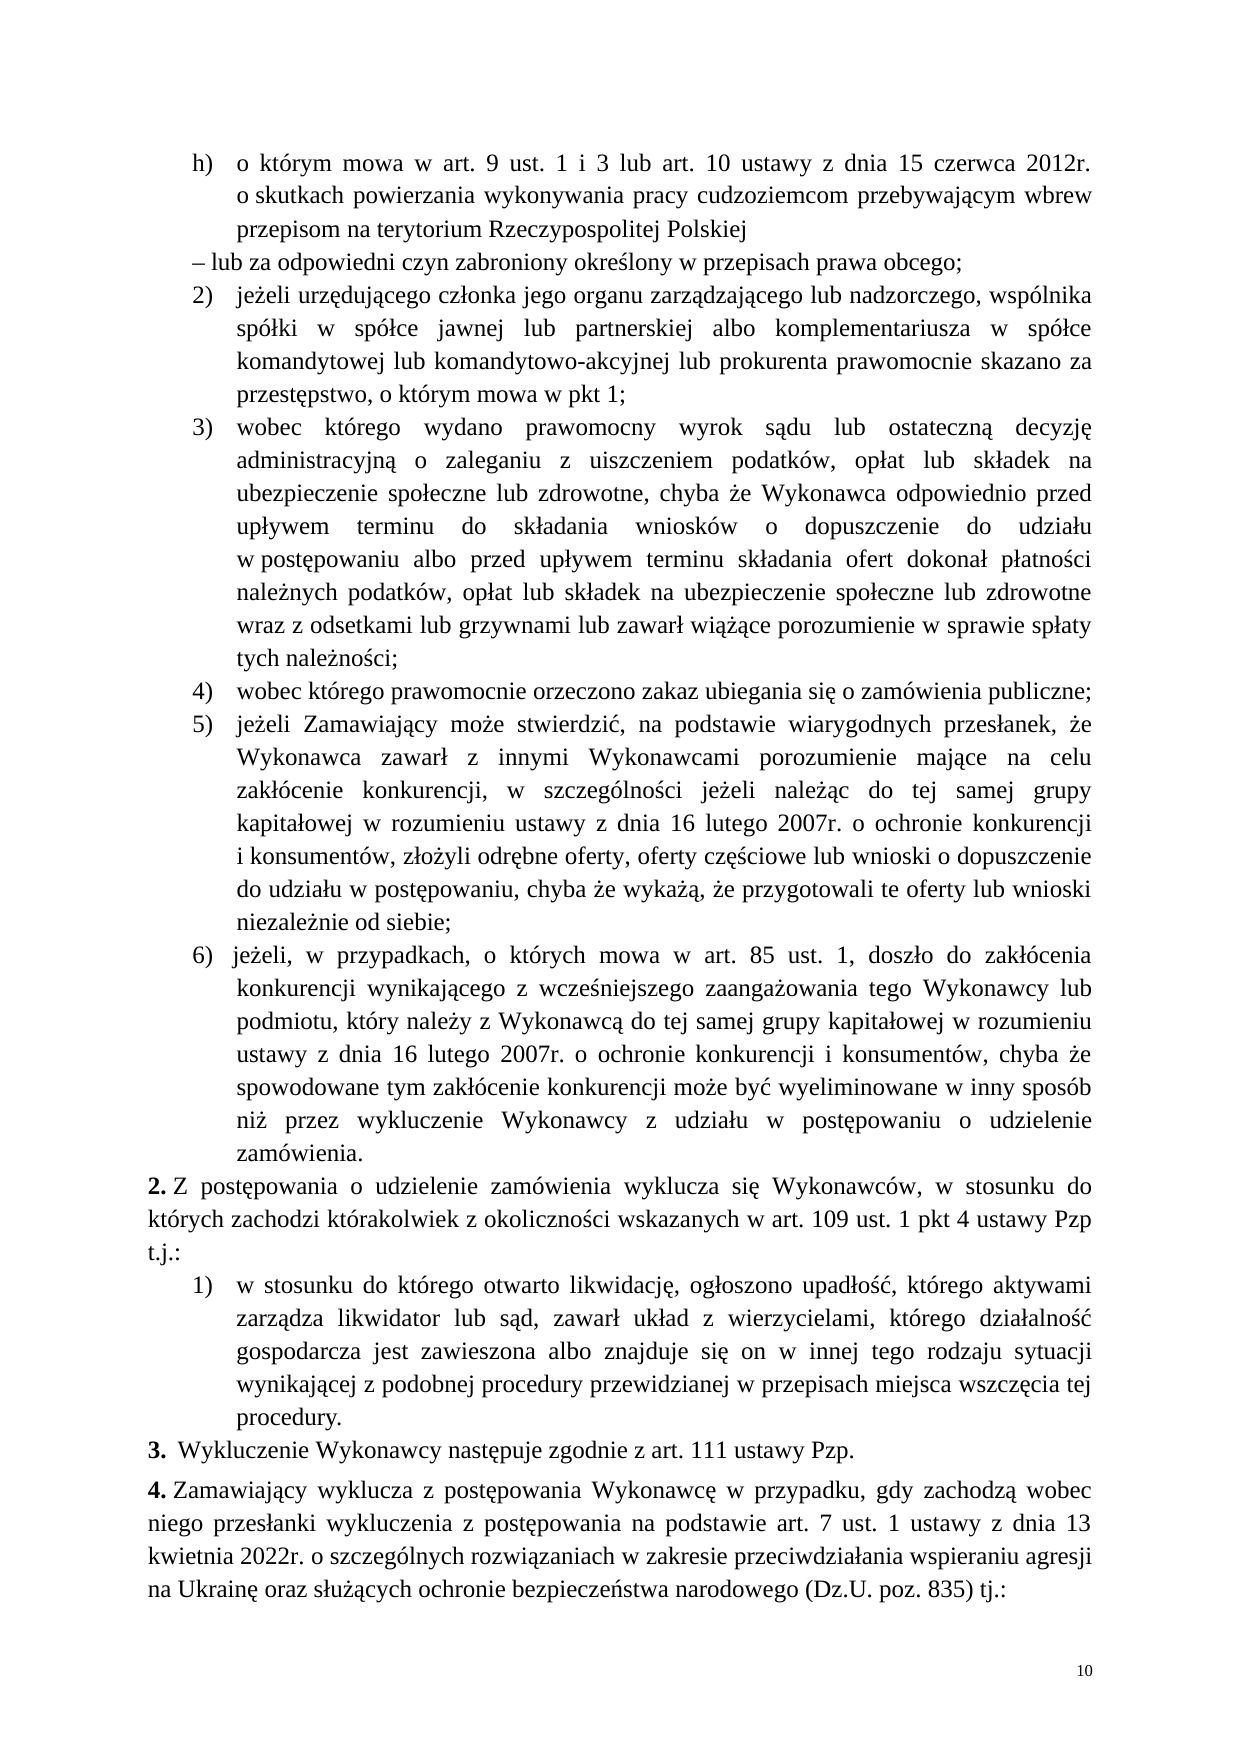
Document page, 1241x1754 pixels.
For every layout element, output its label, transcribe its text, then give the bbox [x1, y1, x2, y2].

text h) o którym mowa w art. 9 ust. 1 i 3 lub art. 10 ustawy z dnia 15 czerwca 2012r. o skutkach powierzania wykonywania pracy cudzoziemcom przebywającym wbrew przepisom na terytorium Rzeczypospolitej Polskiej [192, 148, 1093, 242]
text 5) jeżeli Zamawiający może stwierdzić, na podstawie wiarygodnych przesłanek, że Wykonawca zawarł z innymi Wykonawcami porozumienie mające na celu zakłócenie konkurencji, w szczególności jeżeli należąc do tej samej grupy kapitałowej w rozumieniu ustawy z dnia 16 lutego 2007r. o ochronie konkurencji i konsumentów, złożyli odrębne oferty, oferty częściowe lub wnioski o dopuszczenie do udziału w postępowaniu, chyba że wykażą, że przygotowali te oferty lub wnioski niezależnie od siebie; [192, 709, 1093, 936]
text 4) wobec którego prawomocnie orzeczono zakaz ubiegania się o zamówienia publiczne; [192, 676, 1093, 705]
text 1) w stosunku do którego otwarto likwidację, ogłoszono upadłość, którego aktywami zarządza likwidator lub sąd, zawarł układ z wierzycielami, którego działalność gospodarcza jest zawieszona albo znajduje się on w innej tego rodzaju sytuacji wynikającej z podobnej procedury przewidzianej w przepisach miejsca wszczęcia tej procedury. [192, 1270, 1093, 1431]
text 4. Zamawiający wyklucza z postępowania Wykonawcę w przypadku, gdy zachodzą wobec niego przesłanki wykluczenia z postępowania na podstawie art. 7 ust. 1 ustawy z dnia 13 kwietnia 2022r. o szczególnych rozwiązaniach w zakresie przeciwdziałania wspieraniu agresji na Ukrainę oraz służących ochronie bezpieczeństwa narodowego (Dz.U. poz. 835) tj.: [148, 1475, 1093, 1602]
text 2) jeżeli urzędującego członka jego organu zarządzającego lub nadzorczego, wspólnika spółki w spółce jawnej lub partnerskiej albo komplementariusza w spółce komandytowej lub komandytowo-akcyjnej lub prokurenta prawomocnie skazano za przestępstwo, o którym mowa w pkt 1; [192, 280, 1093, 407]
text – lub za odpowiedni czyn zabroniony określony w przepisach prawa obcego; [192, 247, 1093, 275]
text 6) jeżeli, w przypadkach, o których mowa w art. 85 ust. 1, doszło do zakłócenia konkurencji wynikającego z wcześniejszego zaangażowania tego Wykonawcy lub podmiotu, który należy z Wykonawcą do tej samej grupy kapitałowej w rozumieniu ustawy z dnia 16 lutego 2007r. o ochronie konkurencji i konsumentów, chyba że spowodowane tym zakłócenie konkurencji może być wyeliminowane w inny sposób niż przez wykluczenie Wykonawcy z udziału w postępowaniu o udzielenie zamówienia. [192, 940, 1093, 1167]
text 2. Z postępowania o udzielenie zamówienia wyklucza się Wykonawców, w stosunku do których zachodzi którakolwiek z okoliczności wskazanych w art. 109 ust. 1 pkt 4 ustawy Pzp t.j.: [148, 1171, 1093, 1266]
text 3. Wykluczenie Wykonawcy następuje zgodnie z art. 111 ustawy Pzp. [148, 1435, 1093, 1464]
text 3) wobec którego wydano prawomocny wyrok sądu lub ostateczną decyzję administracyjną o zaleganiu z uiszczeniem podatków, opłat lub składek na ubezpieczenie społeczne lub zdrowotne, chyba że Wykonawca odpowiednio przed upływem terminu do składania wniosków o dopuszczenie do udziału w postępowaniu albo przed upływem terminu składania ofert dokonał płatności należnych podatków, opłat lub składek na ubezpieczenie społeczne lub zdrowotne wraz z odsetkami lub grzywnami lub zawarł wiążące porozumienie w sprawie spłaty tych należności; [192, 412, 1093, 672]
